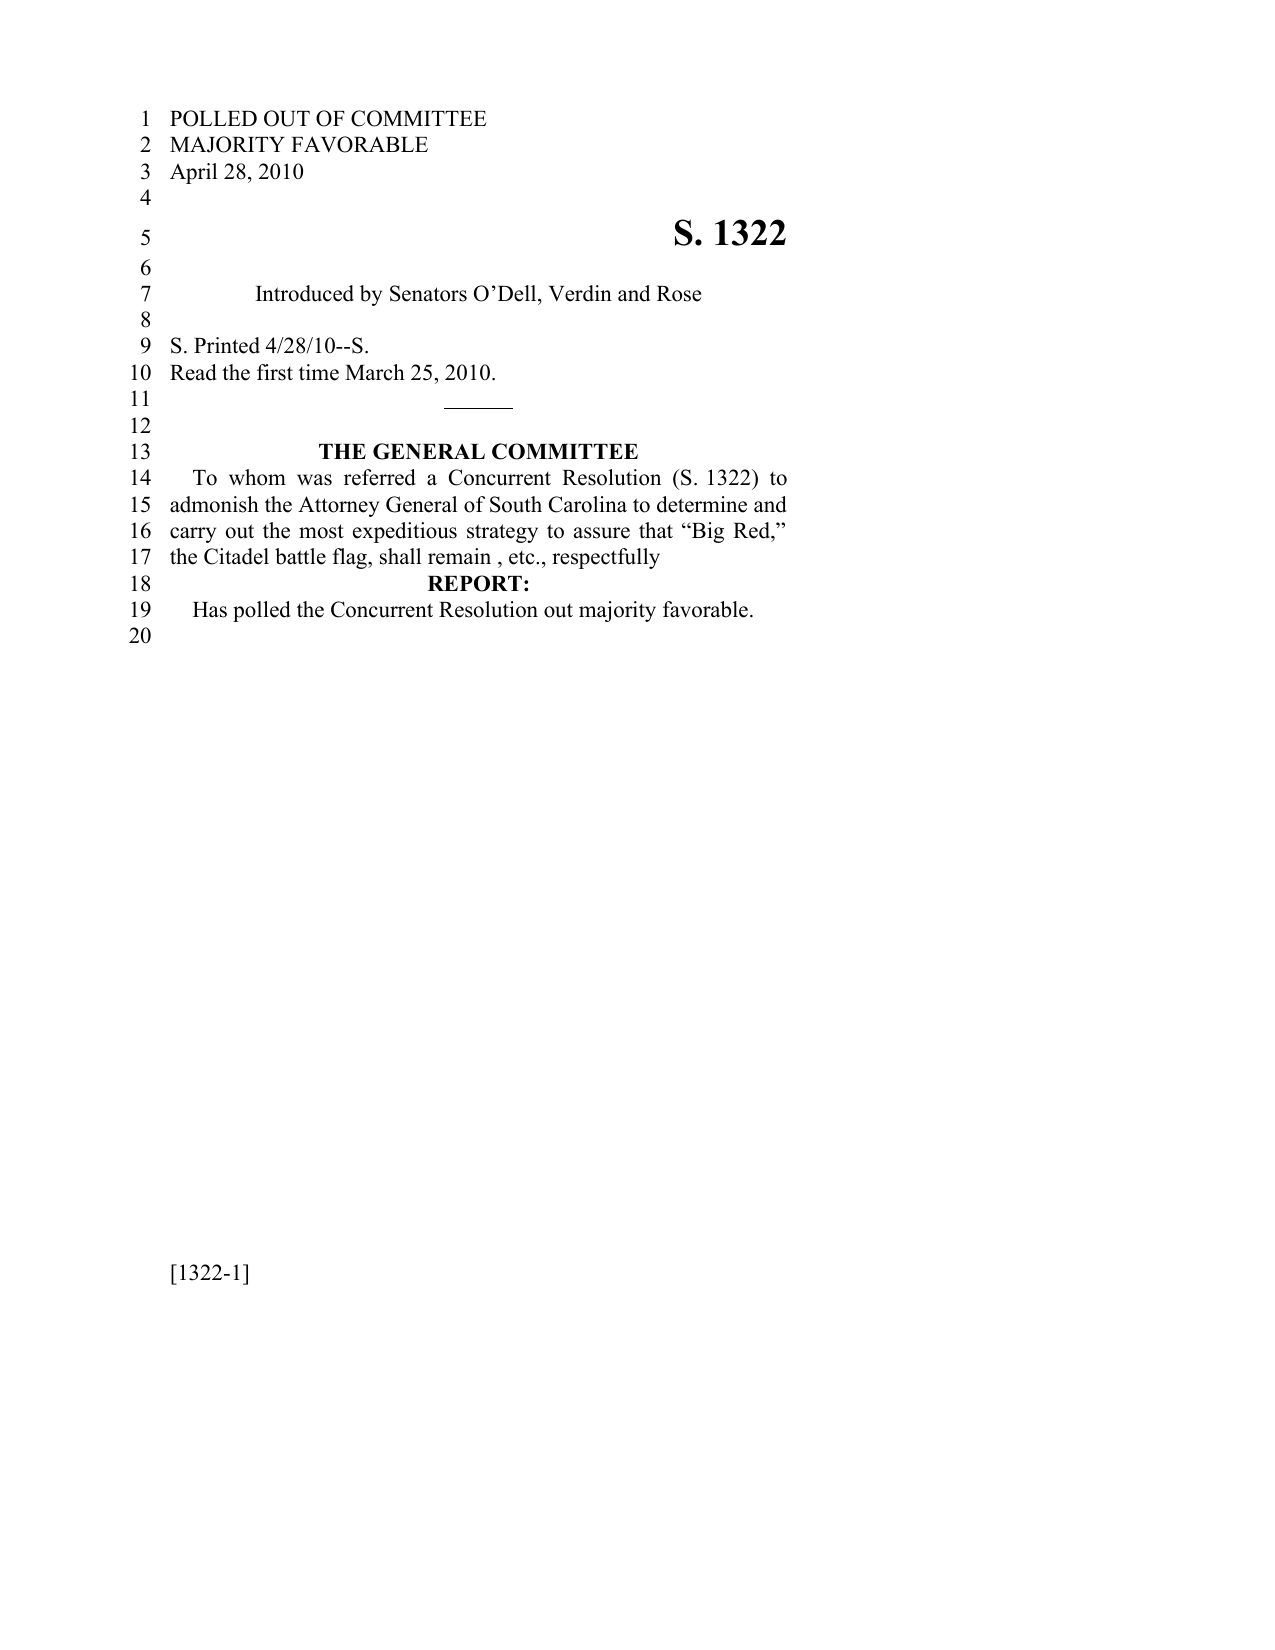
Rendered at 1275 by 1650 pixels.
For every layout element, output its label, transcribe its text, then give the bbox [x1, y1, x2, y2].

text Has polled the Concurrent Resolution out majority favorable. [169, 596, 787, 622]
text Read the first time March 25, 2010. [169, 359, 787, 385]
text S. 1322 [169, 210, 787, 253]
text To whom was referred a Concurrent Resolution (S. 1322) to admonish the Attorney General of South Carolina to determine and carry out the most expeditious strategy to assure that “Big Red,” the Citadel battle flag, shall remain , etc., respectfully [169, 464, 787, 570]
text POLLED OUT OF COMMITTEE [169, 105, 787, 131]
text THE GENERAL COMMITTEE [169, 438, 787, 464]
text MAJORITY FAVORABLE [169, 131, 787, 158]
text April 28, 2010 [169, 158, 787, 184]
text Introduced by Senators O’Dell, Verdin and Rose [169, 280, 787, 306]
text REPORT: [169, 570, 787, 596]
text S. Printed 4/28/10--S. [169, 333, 787, 359]
